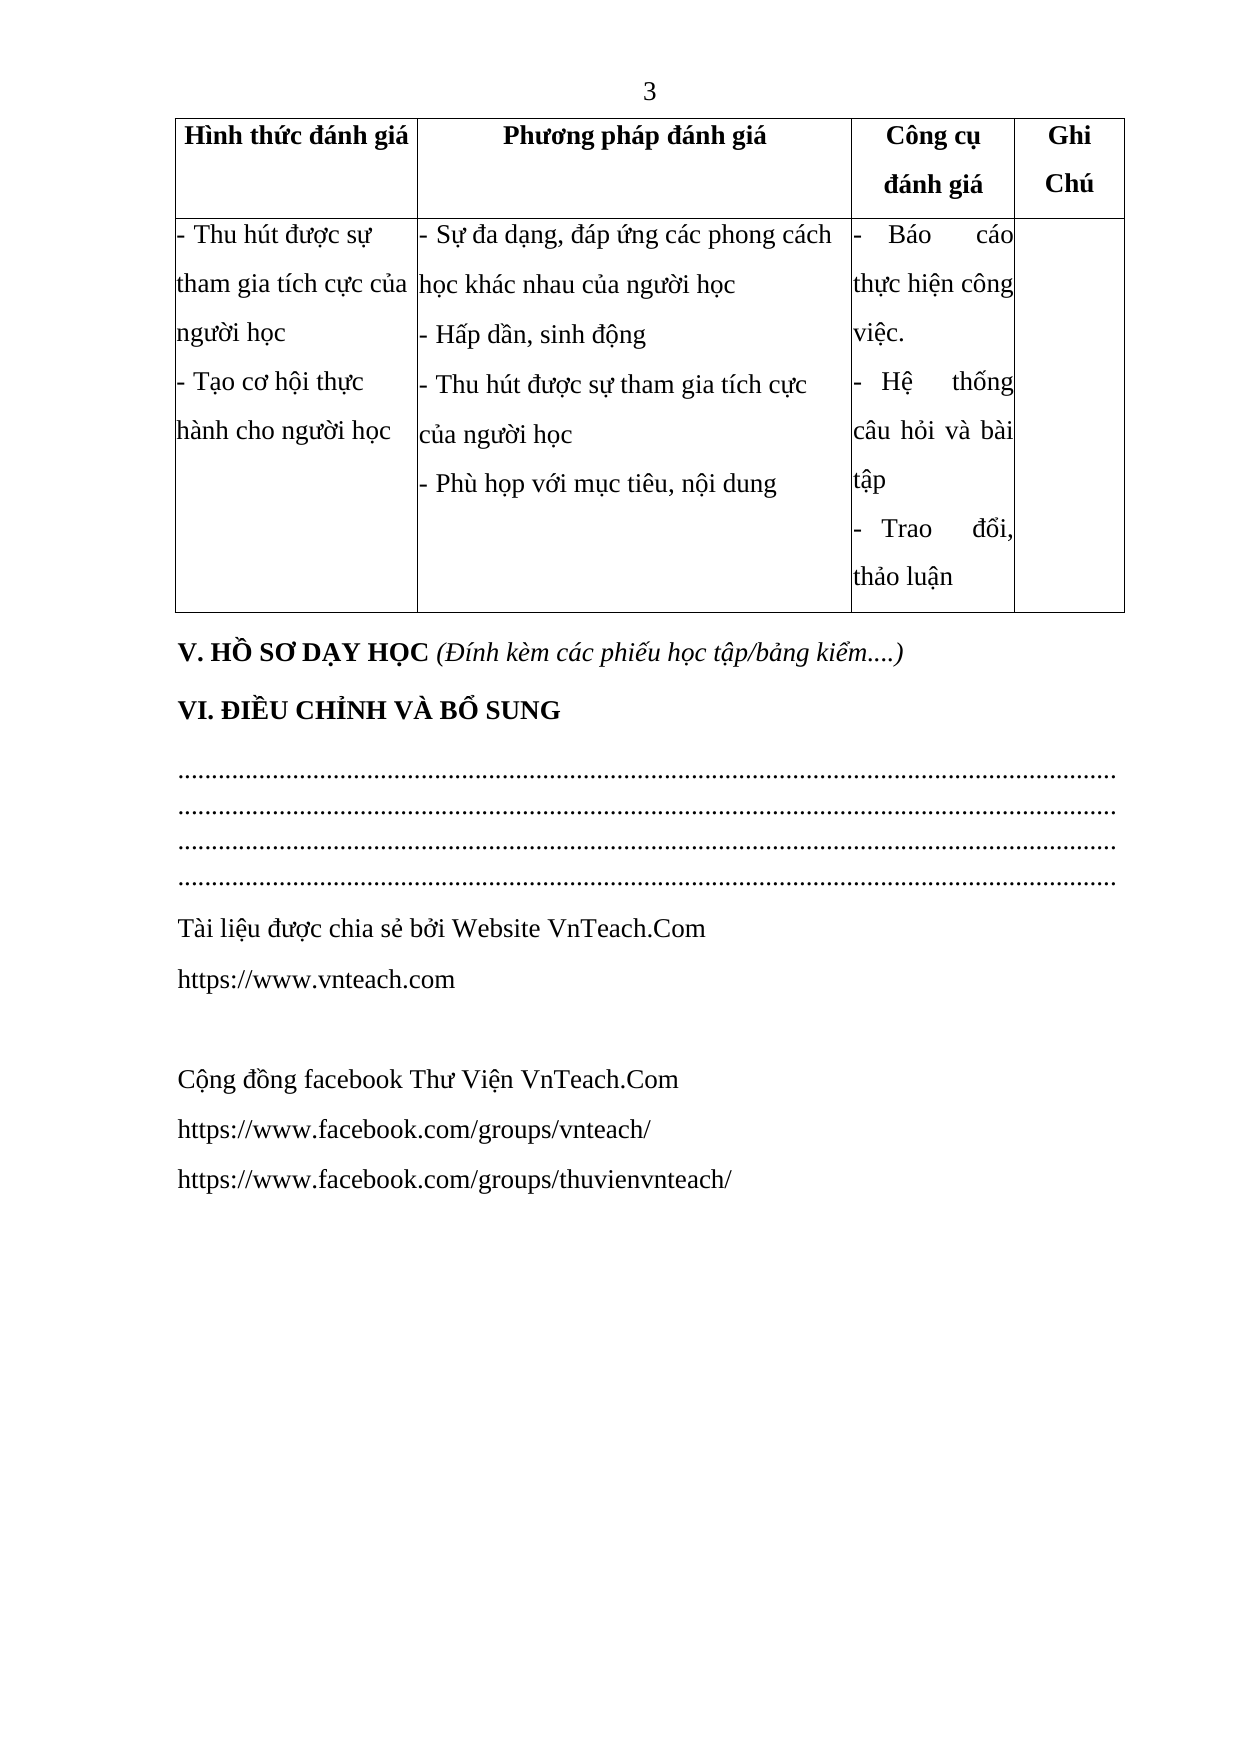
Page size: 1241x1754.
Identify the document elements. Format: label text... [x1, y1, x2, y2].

text ............................................................................................................................................................................................................................................................................................................................................................................................................................................................................................................................................................................ [177, 753, 1122, 891]
text https://www.facebook.com/groups/vnteach/ [177, 1113, 1122, 1144]
text https://www.vnteach.com [177, 963, 1122, 994]
text VI. ĐIỀU CHỈNH VÀ BỔ SUNG [177, 694, 1122, 726]
table_header Phương pháp đánh giá [418, 119, 851, 217]
table_cell [1015, 219, 1124, 612]
table_cell Báo cáo thực hiện công việc. Hệ thống câu hỏi và bài tập Trao đổi, thảo luận [852, 219, 1014, 612]
text https://www.facebook.com/groups/thuvienvnteach/ [177, 1164, 1122, 1195]
text V. HỒ SƠ DẠY HỌC (Đính kèm các phiếu học tập/bảng kiểm....) [177, 636, 1122, 667]
table_header Ghi Chú [1015, 119, 1124, 217]
table_header Hình thức đánh giá [176, 119, 417, 217]
text Cộng đồng facebook Thư Viện VnTeach.Com [177, 1063, 1122, 1094]
table_cell Sự đa dạng, đáp ứng các phong cách học khác nhau của người học Hấp dần, sinh động Thu hút được sự tham gia tích cực của người học Phù họp với mục tiêu, nội dung [418, 219, 851, 612]
table_cell Thu hút được sự tham gia tích cực của người học Tạo cơ hội thực hành cho người học [176, 219, 417, 612]
table_header Công cụ đánh giá [852, 119, 1014, 217]
text Tài liệu được chia sẻ bởi Website VnTeach.Com [177, 913, 1122, 944]
